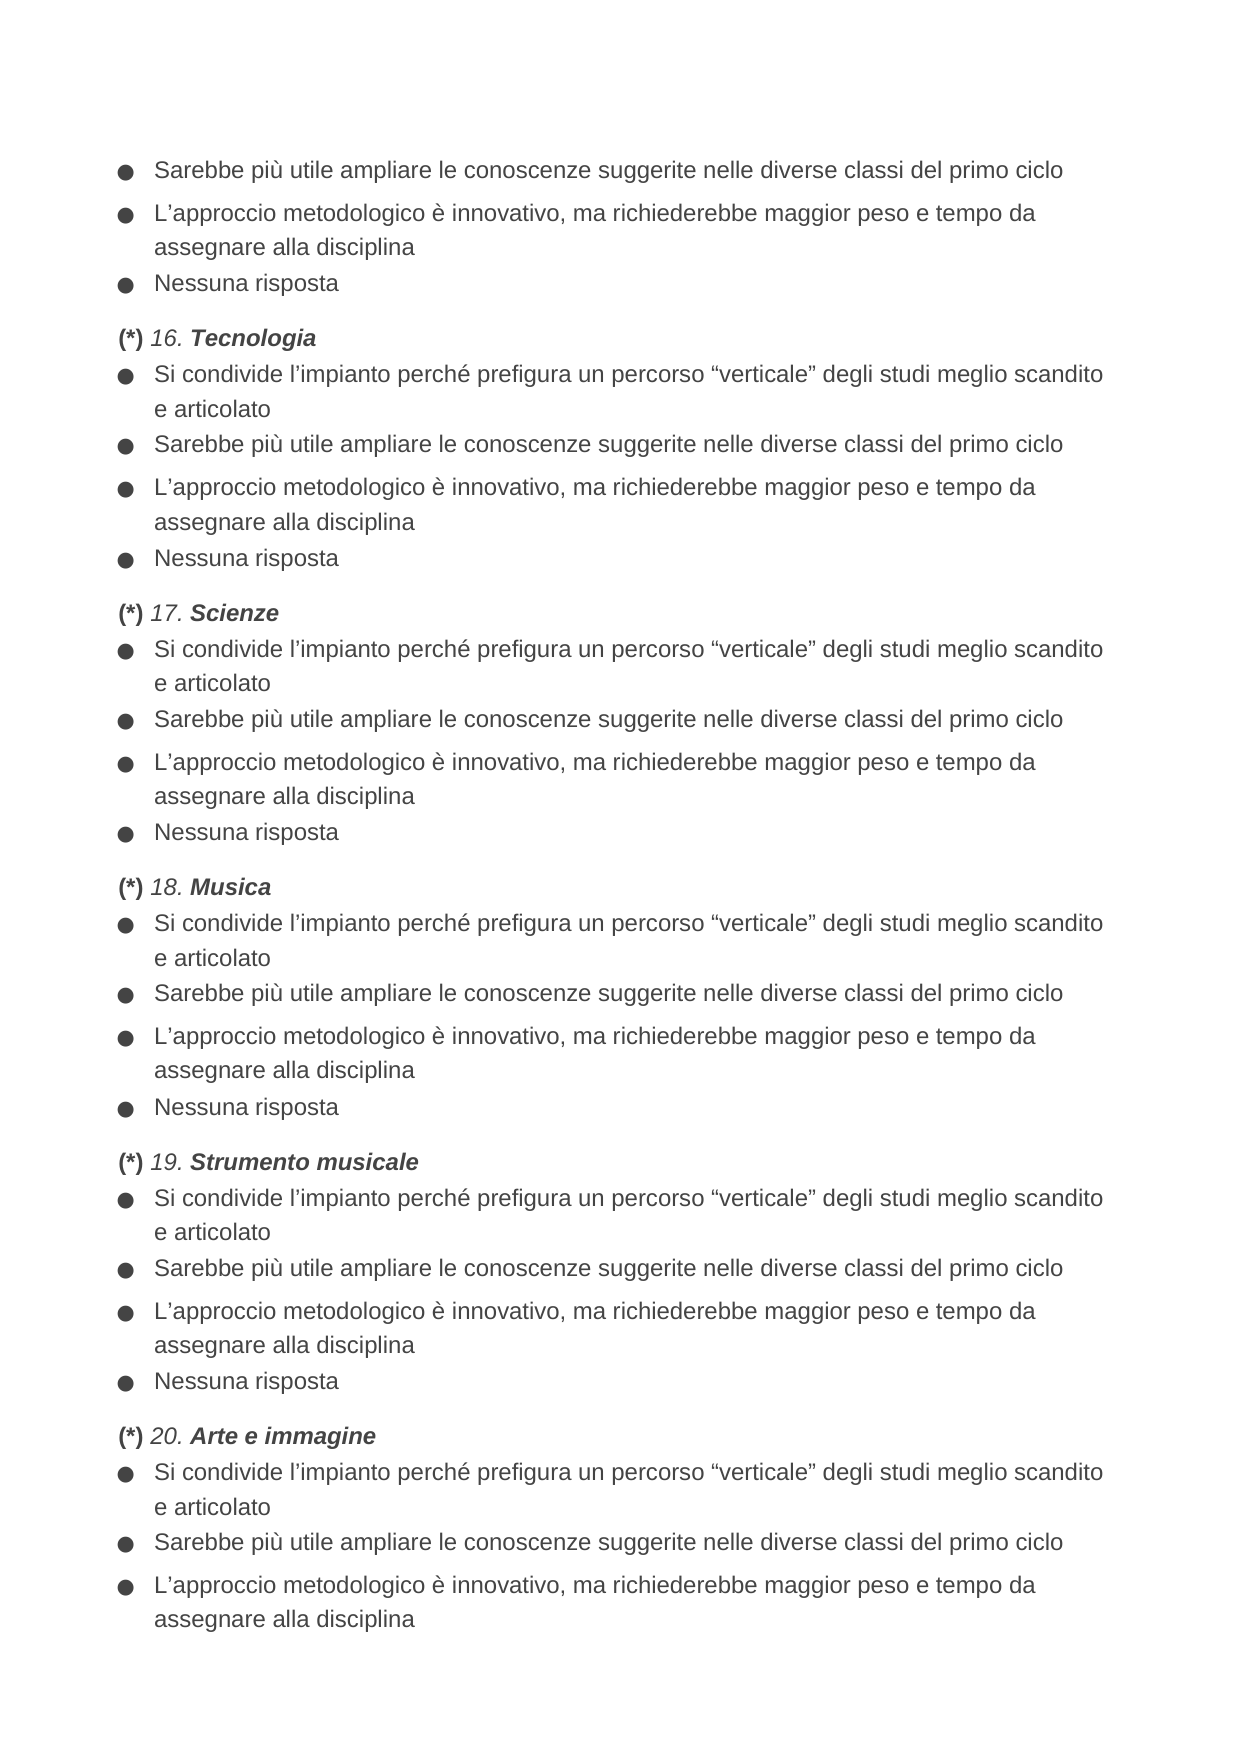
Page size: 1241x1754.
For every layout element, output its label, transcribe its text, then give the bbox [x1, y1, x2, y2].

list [116, 190, 1122, 261]
list L’approccio metodologico è innovativo, ma richiederebbe maggior peso e tempo da assegnare alla disciplina [116, 739, 1122, 809]
list Si condivide l’impianto perché prefigura un percorso “verticale” degli studi meglio scandito e articolato [116, 626, 1122, 697]
text (*) 17. Scienze [118, 599, 1122, 626]
list L’approccio metodologico è innovativo, ma richiederebbe maggior peso e tempo da assegnare alla disciplina [116, 1014, 1122, 1084]
list Sarebbe più utile ampliare le conoscenze suggerite nelle diverse classi del primo ciclo [116, 422, 1122, 465]
list L’approccio metodologico è innovativo, ma richiederebbe maggior peso e tempo da assegnare alla disciplina [116, 465, 1122, 535]
list Nessuna risposta [116, 261, 1122, 303]
text (*) 18. Musica [118, 873, 1122, 901]
list Nessuna risposta [116, 535, 1122, 578]
text (*) 16. Tecnologia [118, 324, 1122, 352]
list Nessuna risposta [116, 1084, 1122, 1127]
list Sarebbe più utile ampliare le conoscenze suggerite nelle diverse classi del primo ciclo [116, 697, 1122, 739]
list Si condivide l’impianto perché prefigura un percorso “verticale” degli studi meglio scandito e articolato [116, 901, 1122, 971]
list L’approccio metodologico è innovativo, ma richiederebbe maggior peso e tempo da assegnare alla disciplina [116, 1563, 1122, 1633]
text (*) 19. Strumento musicale [118, 1148, 1122, 1175]
list Nessuna risposta [116, 809, 1122, 852]
list L’approccio metodologico è innovativo, ma richiederebbe maggior peso e tempo da assegnare alla disciplina [116, 1288, 1122, 1358]
list Sarebbe più utile ampliare le conoscenze suggerite nelle diverse classi del primo ciclo [116, 148, 1122, 190]
list Si condivide l’impianto perché prefigura un percorso “verticale” degli studi meglio scandito e articolato [116, 1175, 1122, 1246]
list Nessuna risposta [116, 1358, 1122, 1401]
list Si condivide l’impianto perché prefigura un percorso “verticale” degli studi meglio scandito e articolato [116, 1450, 1122, 1520]
list Sarebbe più utile ampliare le conoscenze suggerite nelle diverse classi del primo ciclo [116, 971, 1122, 1014]
list Sarebbe più utile ampliare le conoscenze suggerite nelle diverse classi del primo ciclo [116, 1246, 1122, 1288]
text (*) 20. Arte e immagine [118, 1422, 1122, 1450]
list Sarebbe più utile ampliare le conoscenze suggerite nelle diverse classi del primo ciclo [116, 1520, 1122, 1563]
list Si condivide l’impianto perché prefigura un percorso “verticale” degli studi meglio scandito e articolato [116, 352, 1122, 422]
